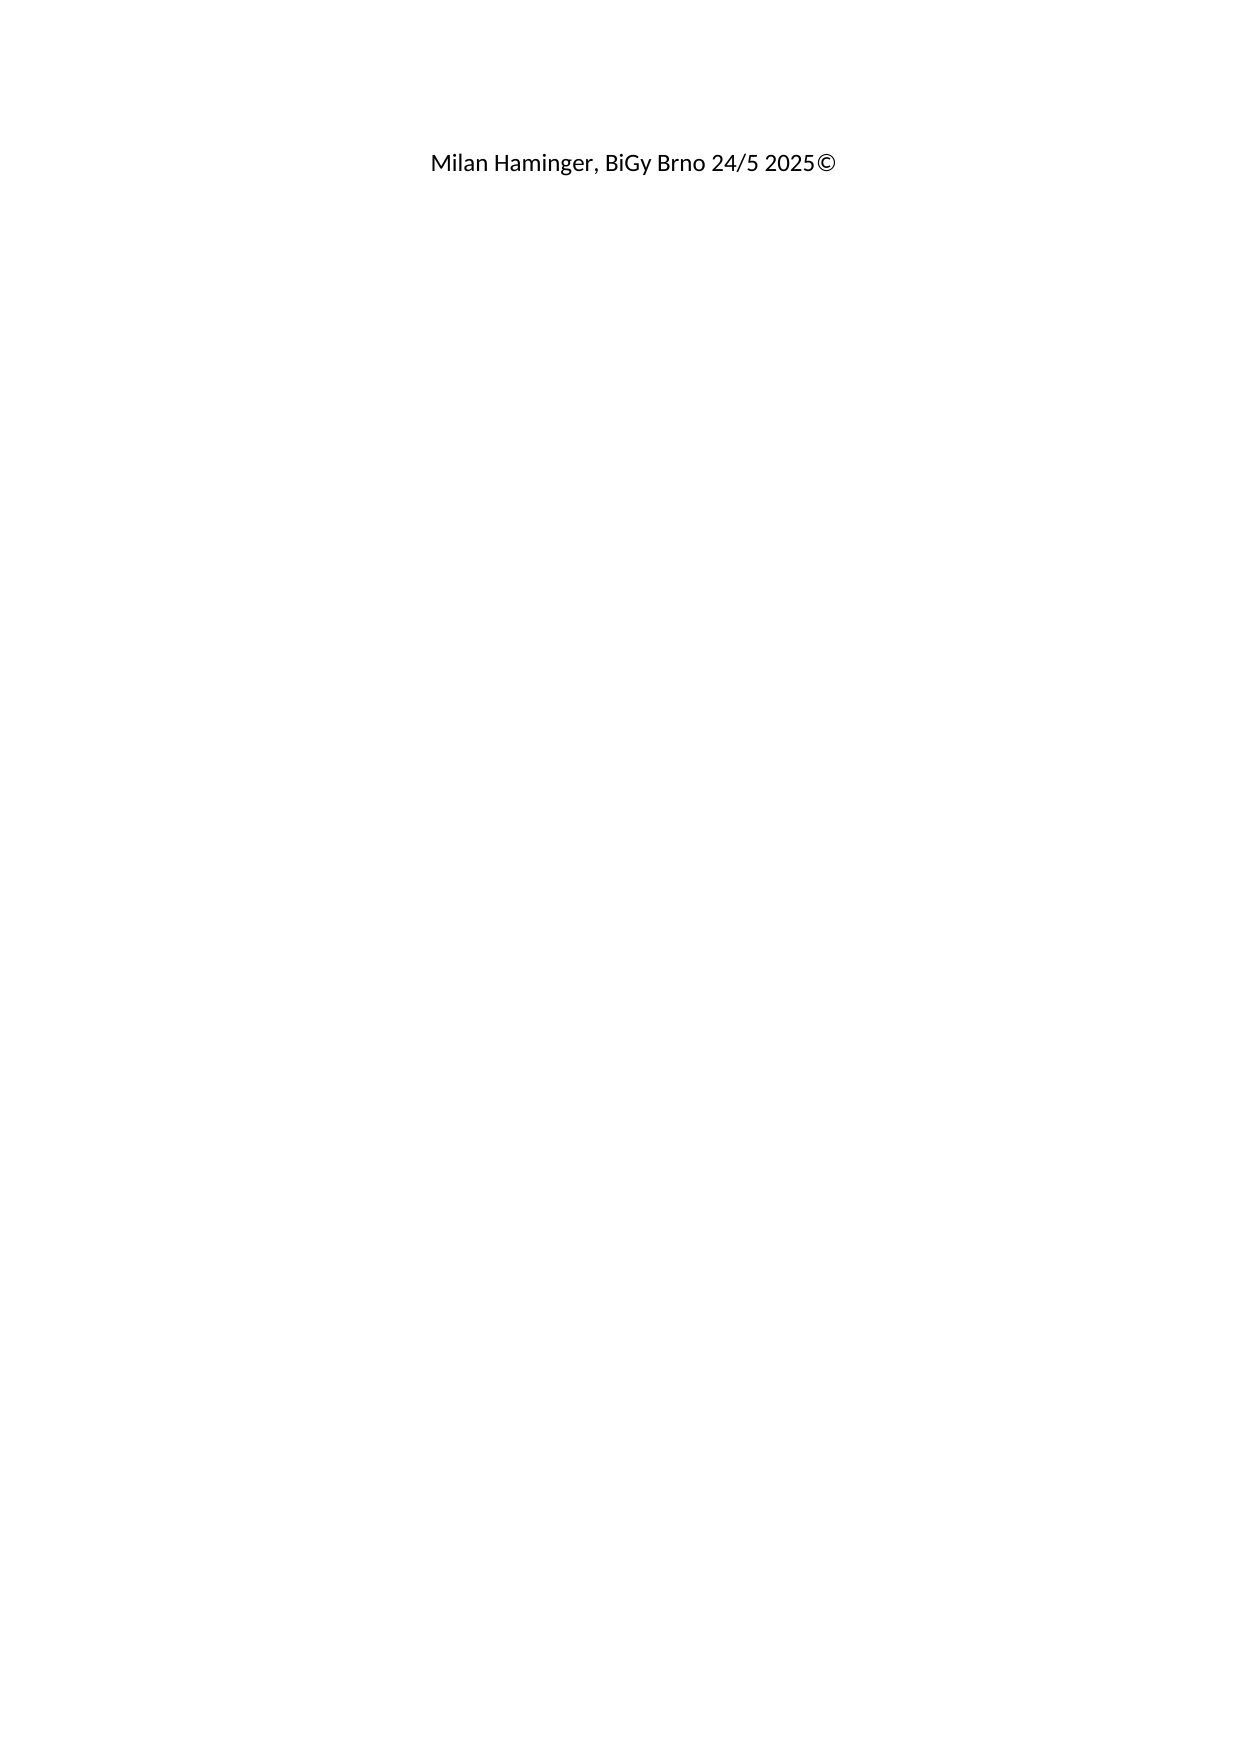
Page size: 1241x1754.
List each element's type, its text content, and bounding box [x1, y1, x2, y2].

text Milan Haminger, BiGy Brno 24/5 2025© [148, 148, 1093, 178]
